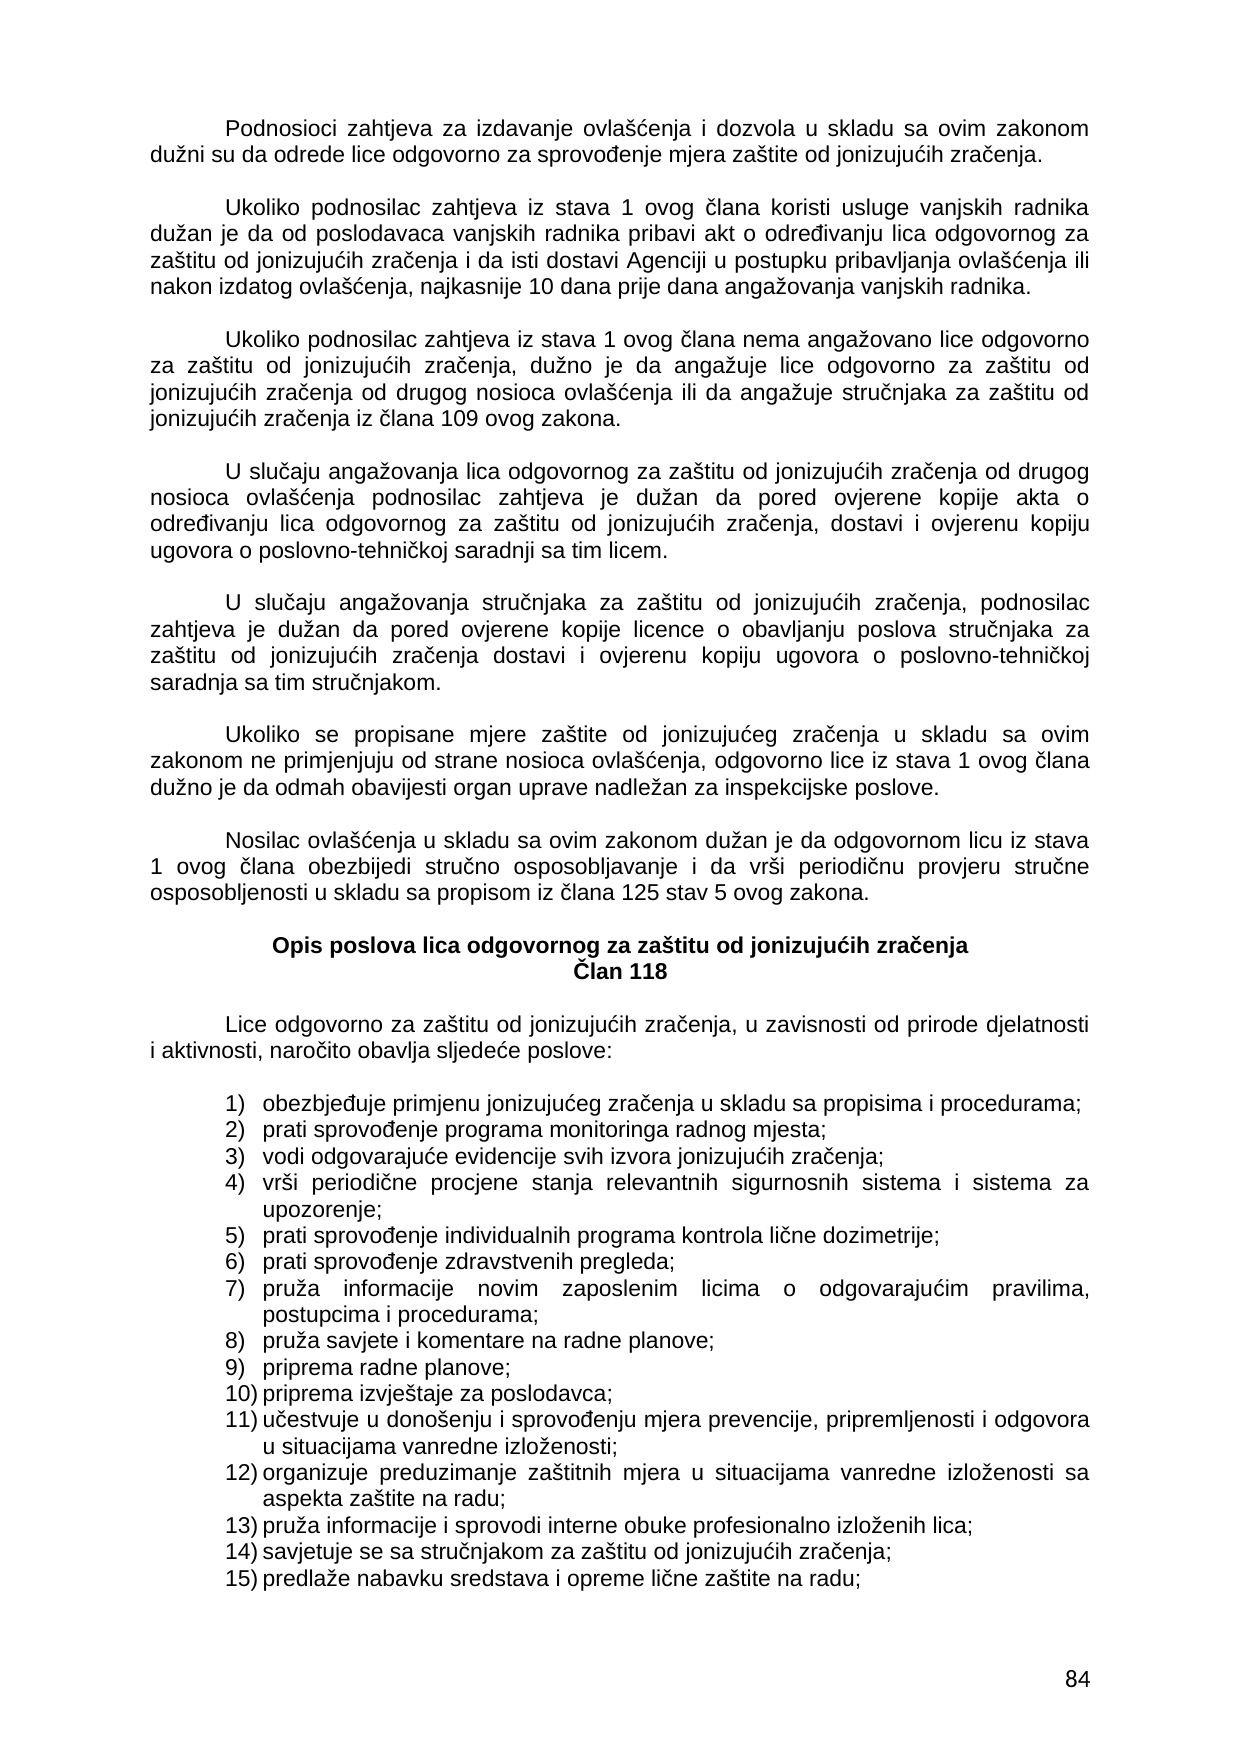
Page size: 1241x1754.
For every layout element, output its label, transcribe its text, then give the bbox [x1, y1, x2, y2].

text U slučaju angažovanja lica odgovornog za zaštitu od jonizujućih zračenja od drugog nosioca ovlašćenja podnosilac zahtjeva je dužan da pored ovjerene kopije akta o određivanju lica odgovornog za zaštitu od jonizujućih zračenja, dostavi i ovjerenu kopiju ugovora o poslovno-tehničkoj saradnji sa tim licem. [150, 458, 1090, 563]
list predlaže nabavku sredstava i opreme lične zaštite na radu; [225, 1564, 1090, 1591]
text Lice odgovorno za zaštitu od jonizujućih zračenja, u zavisnosti od prirode djelatnosti i aktivnosti, naročito obavlja sljedeće poslove: [150, 1011, 1090, 1064]
text Ukoliko se propisane mjere zaštite od jonizujućeg zračenja u skladu sa ovim zakonom ne primjenjuju od strane nosioca ovlašćenja, odgovorno lice iz stava 1 ovog člana dužno je da odmah obavijesti organ uprave nadležan za inspekcijske poslove. [150, 721, 1090, 800]
list vrši periodične procjene stanja relevantnih sigurnosnih sistema i sistema za upozorenje; [225, 1169, 1090, 1222]
text Ukoliko podnosilac zahtjeva iz stava 1 ovog člana koristi usluge vanjskih radnika dužan je da od poslodavaca vanjskih radnika pribavi akt o određivanju lica odgovornog za zaštitu od jonizujućih zračenja i da isti dostavi Agenciji u postupku pribavljanja ovlašćenja ili nakon izdatog ovlašćenja, najkasnije 10 dana prije dana angažovanja vanjskih radnika. [150, 194, 1090, 299]
list učestvuje u donošenju i sprovođenju mjera prevencije, pripremljenosti i odgovora u situacijama vanredne izloženosti; [225, 1406, 1090, 1459]
list obezbjeđuje primjenu jonizujućeg zračenja u skladu sa propisima i procedurama; [225, 1090, 1090, 1116]
list prati sprovođenje programa monitoringa radnog mjesta; [225, 1116, 1090, 1143]
text Član 118 [150, 958, 1090, 985]
list savjetuje se sa stručnjakom za zaštitu od jonizujućih zračenja; [225, 1538, 1090, 1564]
list priprema izvještaje za poslodavca; [225, 1380, 1090, 1406]
text Ukoliko podnosilac zahtjeva iz stava 1 ovog člana nema angažovano lice odgovorno za zaštitu od jonizujućih zračenja, dužno je da angažuje lice odgovorno za zaštitu od jonizujućih zračenja od drugog nosioca ovlašćenja ili da angažuje stručnjaka za zaštitu od jonizujućih zračenja iz člana 109 ovog zakona. [150, 326, 1090, 431]
text Podnosioci zahtjeva za izdavanje ovlašćenja i dozvola u skladu sa ovim zakonom dužni su da odrede lice odgovorno za sprovođenje mjera zaštite od jonizujućih zračenja. [150, 115, 1090, 168]
list pruža informacije novim zaposlenim licima o odgovarajućim pravilima, postupcima i procedurama; [225, 1274, 1090, 1327]
list organizuje preduzimanje zaštitnih mjera u situacijama vanredne izloženosti sa aspekta zaštite na radu; [225, 1459, 1090, 1512]
text Nosilac ovlašćenja u skladu sa ovim zakonom dužan je da odgovornom licu iz stava 1 ovog člana obezbijedi stručno osposobljavanje i da vrši periodičnu provjeru stručne osposobljenosti u skladu sa propisom iz člana 125 stav 5 ovog zakona. [150, 827, 1090, 906]
list pruža savjete i komentare na radne planove; [225, 1327, 1090, 1354]
list prati sprovođenje zdravstvenih pregleda; [225, 1248, 1090, 1274]
list pruža informacije i sprovodi interne obuke profesionalno izloženih lica; [225, 1512, 1090, 1538]
list priprema radne planove; [225, 1354, 1090, 1380]
text U slučaju angažovanja stručnjaka za zaštitu od jonizujućih zračenja, podnosilac zahtjeva je dužan da pored ovjerene kopije licence o obavljanju poslova stručnjaka za zaštitu od jonizujućih zračenja dostavi i ovjerenu kopiju ugovora o poslovno-tehničkoj saradnja sa tim stručnjakom. [150, 589, 1090, 695]
text Opis poslova lica odgovornog za zaštitu od jonizujućih zračenja [150, 932, 1090, 958]
list vodi odgovarajuće evidencije svih izvora jonizujućih zračenja; [225, 1143, 1090, 1169]
list prati sprovođenje individualnih programa kontrola lične dozimetrije; [225, 1222, 1090, 1248]
